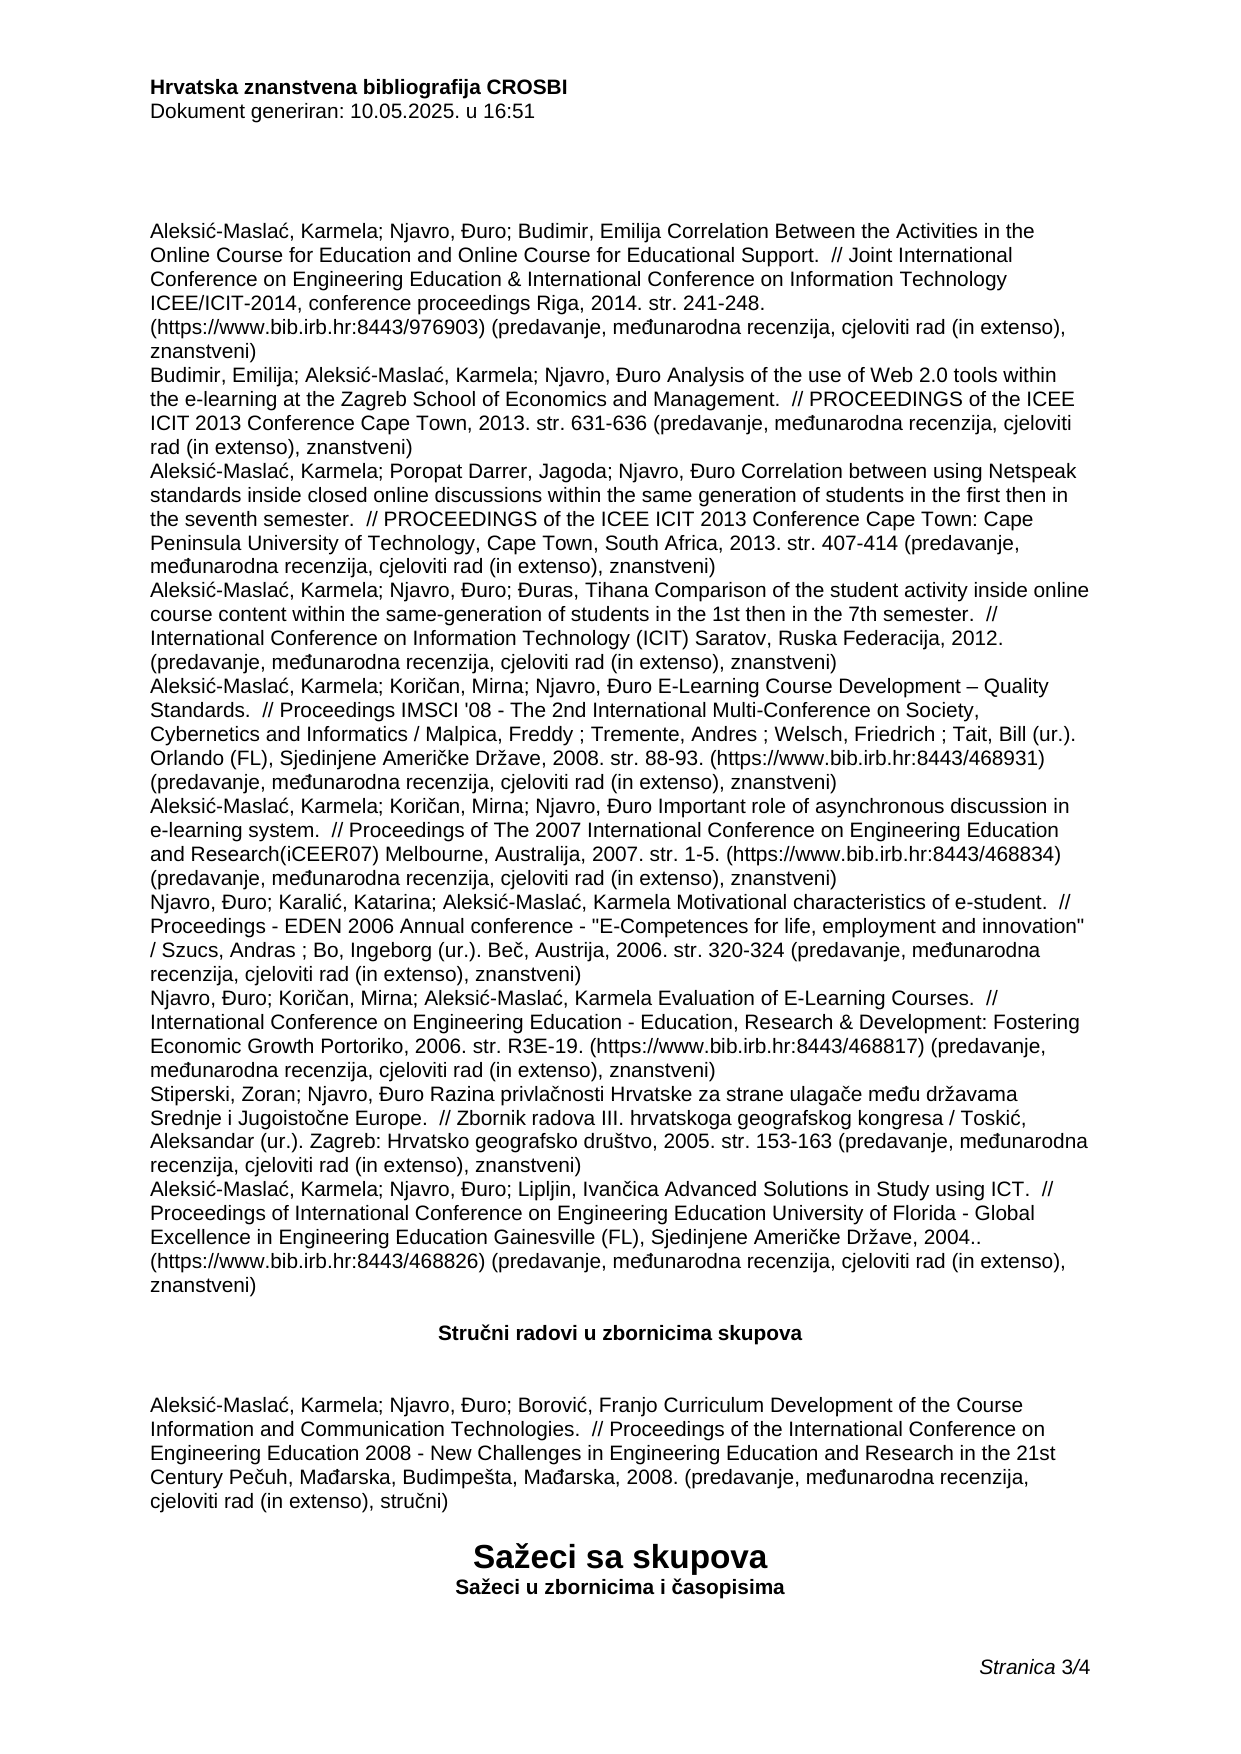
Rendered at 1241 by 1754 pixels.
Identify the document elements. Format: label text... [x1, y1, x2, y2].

text Aleksić-Maslać, Karmela; Njavro, Đuro; Borović, Franjo [150, 1393, 1090, 1513]
text Njavro, Đuro; Karalić, Katarina; Aleksić-Maslać, Karmela [150, 890, 1090, 986]
text Aleksić-Maslać, Karmela; Njavro, Đuro; Đuras, Tihana [150, 578, 1090, 674]
text Aleksić-Maslać, Karmela; Poropat Darrer, Jagoda; Njavro, Đuro [150, 458, 1090, 578]
text Budimir, Emilija; Aleksić-Maslać, Karmela; Njavro, Đuro [150, 363, 1090, 458]
text Njavro, Đuro; Koričan, Mirna; Aleksić-Maslać, Karmela [150, 986, 1090, 1081]
text Aleksić-Maslać, Karmela; Koričan, Mirna; Njavro, Đuro [150, 674, 1090, 794]
text Aleksić-Maslać, Karmela; Njavro, Đuro; Budimir, Emilija [150, 219, 1090, 363]
text Aleksić-Maslać, Karmela; Njavro, Đuro; Lipljin, Ivančica [150, 1177, 1090, 1297]
subtitle Sažeci u zbornicima i časopisima [150, 1575, 1090, 1599]
text Aleksić-Maslać, Karmela; Koričan, Mirna; Njavro, Đuro [150, 794, 1090, 890]
subtitle Stručni radovi u zbornicima skupova [150, 1321, 1090, 1345]
subtitle Sažeci sa skupova [150, 1537, 1090, 1575]
text Stiperski, Zoran; Njavro, Đuro [150, 1081, 1090, 1177]
